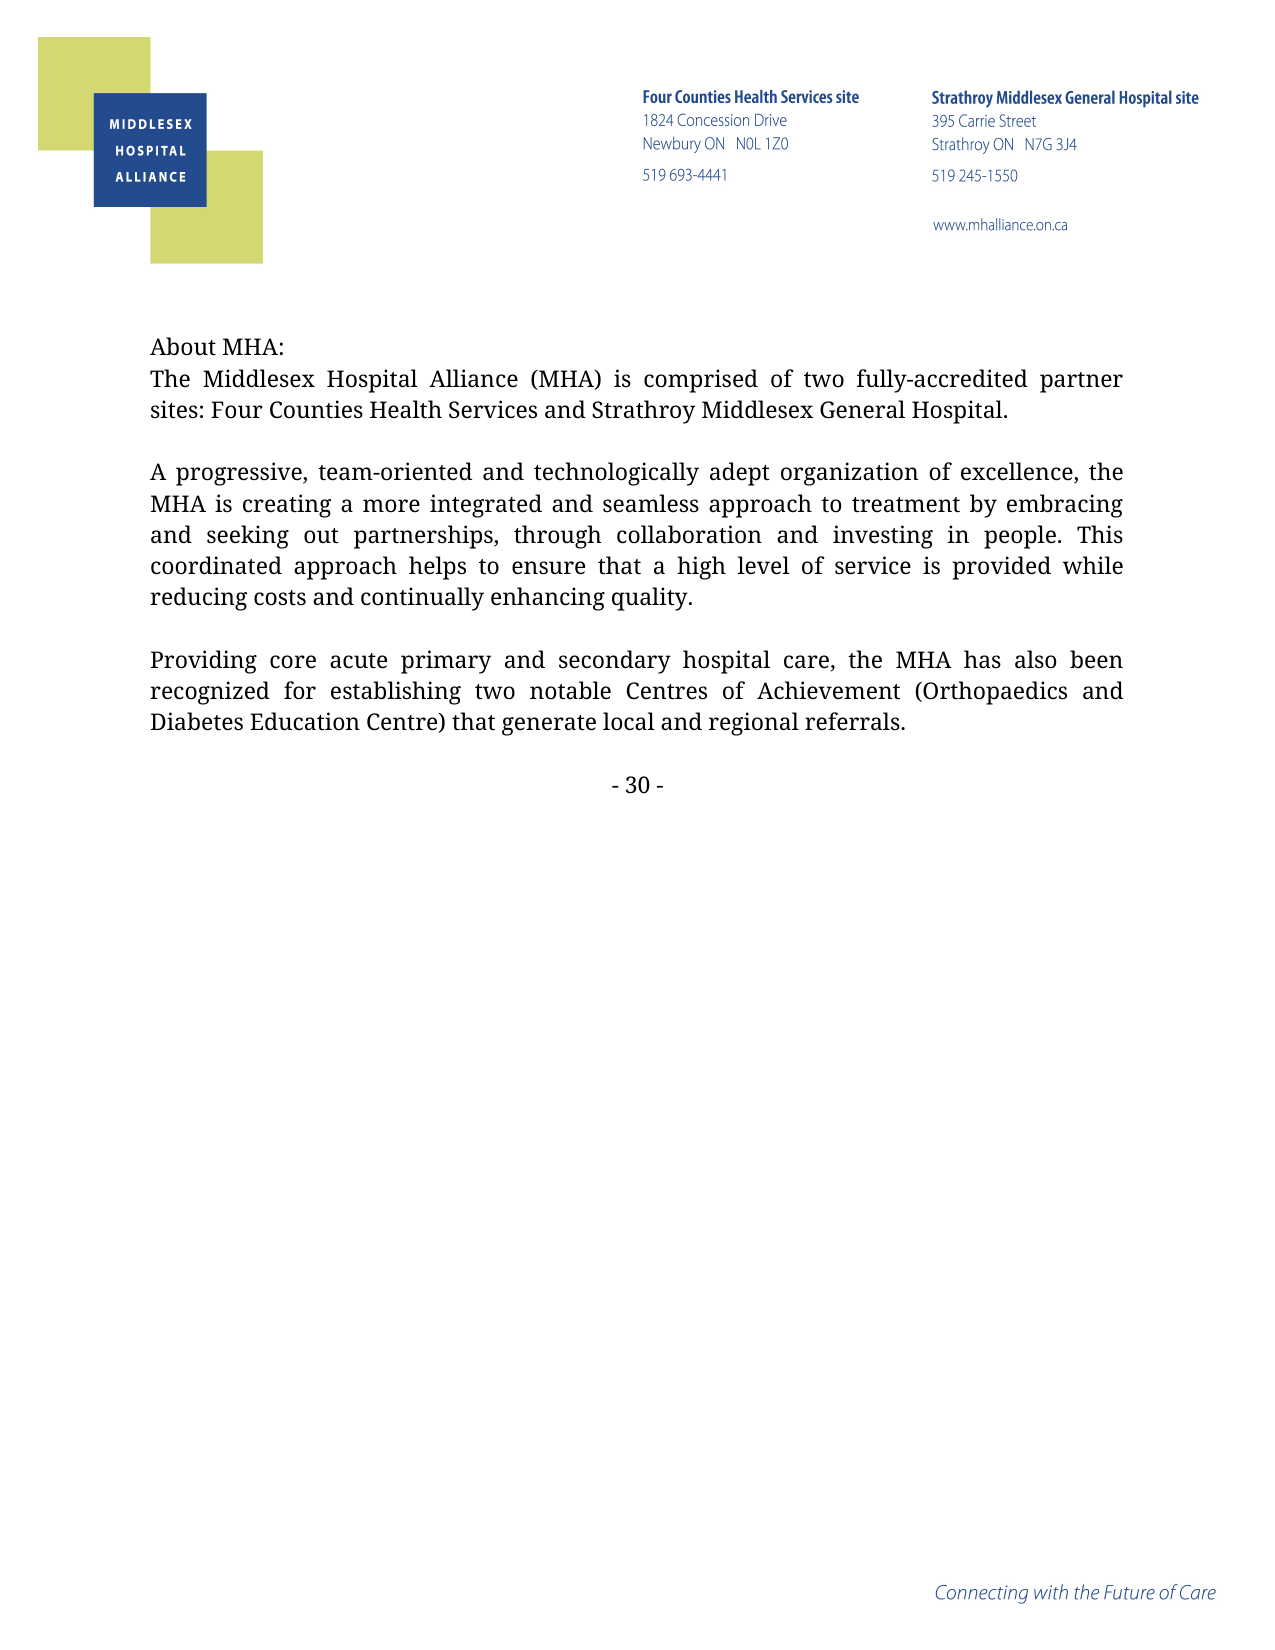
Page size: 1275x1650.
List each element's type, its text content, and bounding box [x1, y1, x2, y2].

text A progressive, team-oriented and technologically adept organization of excellence, the MHA is creating a more integrated and seamless approach to treatment by embracing and seeking out partnerships, through collaboration and investing in people. This coordinated approach helps to ensure that a high level of service is provided while reducing costs and continually enhancing quality. [150, 456, 1125, 612]
picture [0, 1575, 1275, 1649]
text Providing core acute primary and secondary hospital care, the MHA has also been recognized for establishing two notable Centres of Achievement (Orthopaedics and Diabetes Education Centre) that generate local and regional referrals. [150, 644, 1125, 737]
text - 30 - [150, 769, 1125, 800]
picture [0, 0, 1275, 269]
text About MHA: [150, 331, 1125, 362]
text The Middlesex Hospital Alliance (MHA) is comprised of two fully-accredited partner sites: Four Counties Health Services and Strathroy Middlesex General Hospital. [150, 362, 1125, 425]
